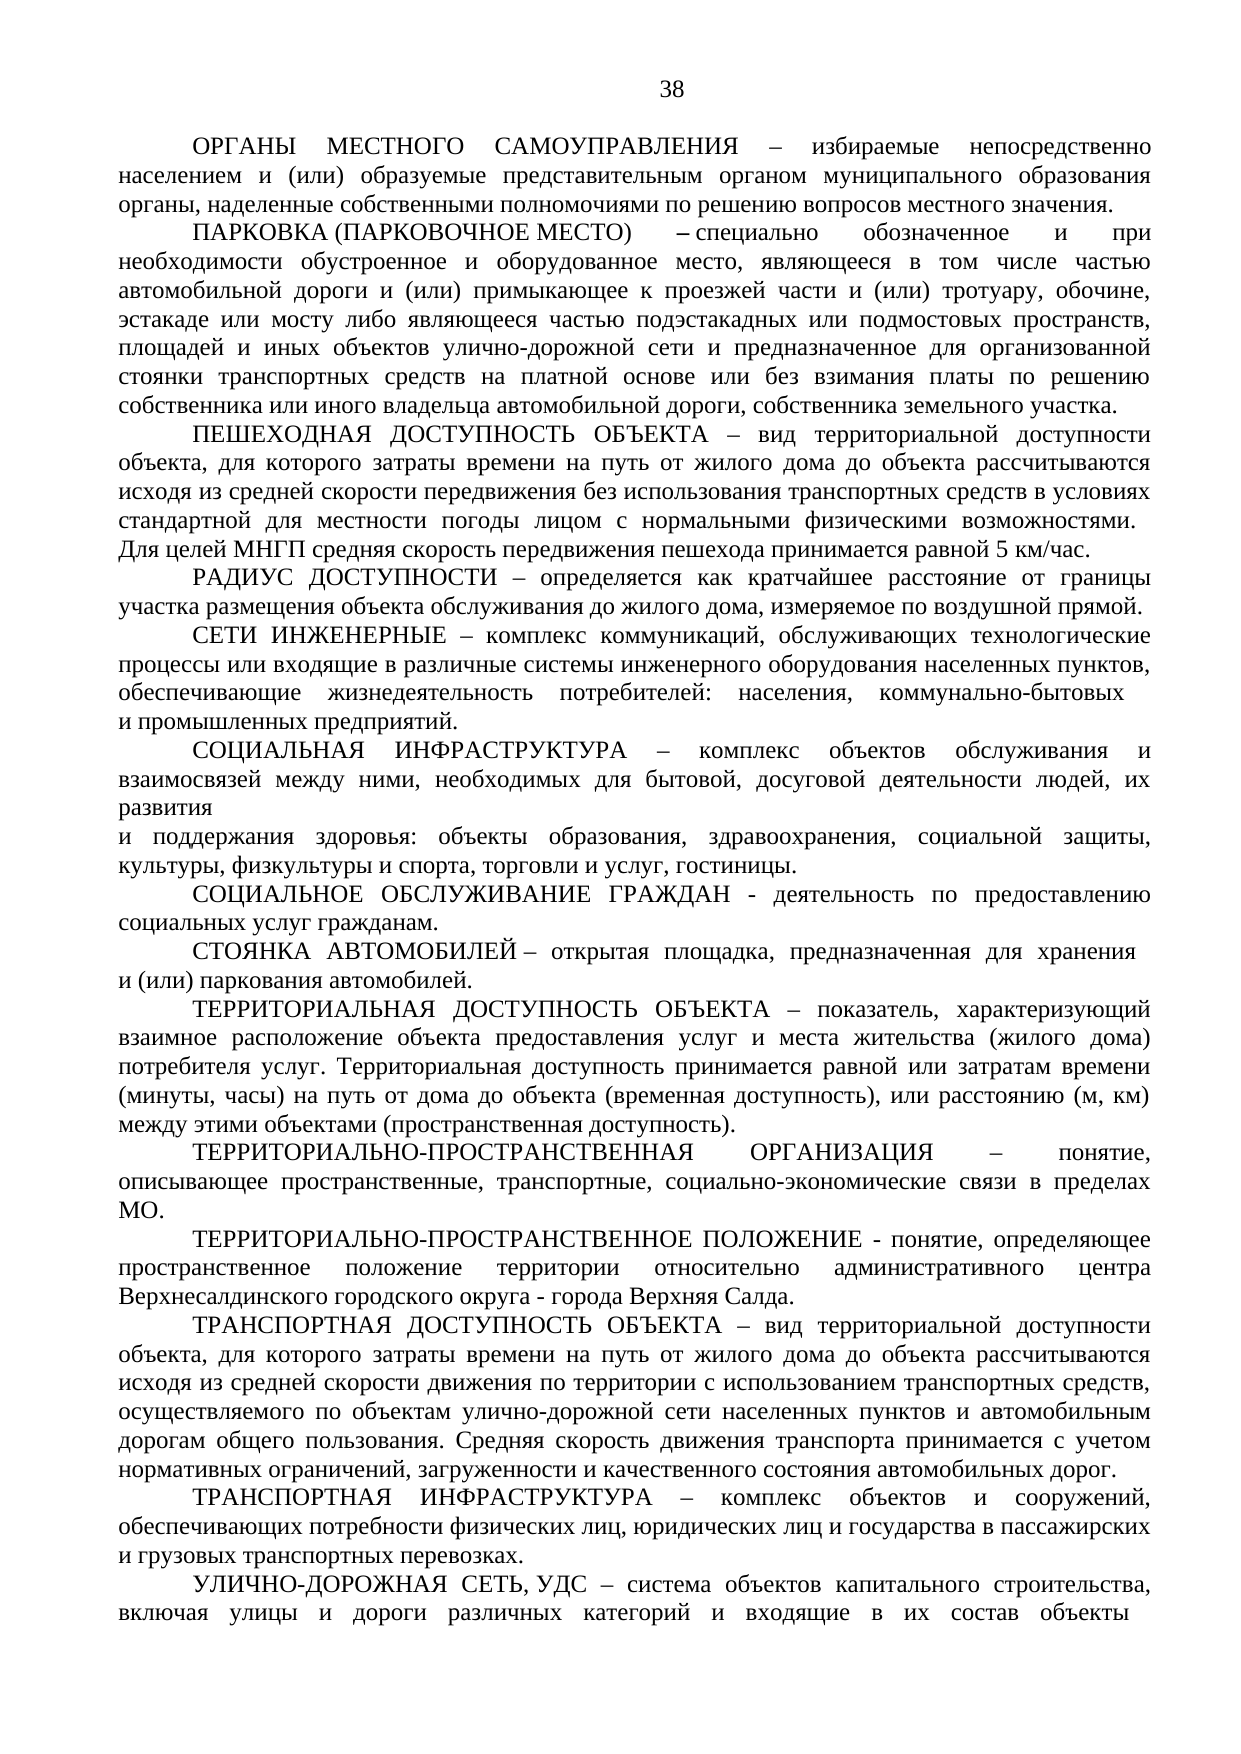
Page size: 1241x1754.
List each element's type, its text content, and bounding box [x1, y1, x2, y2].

text ПАРКОВКА (ПАРКОВОЧНОЕ МЕСТО) – специально обозначенное и при необходимости обустроенное и оборудованное место, являющееся в том числе частью автомобильной дороги и (или) примыкающее к проезжей части и (или) тротуару, обочине, эстакаде или мосту либо являющееся частью подэстакадных или подмостовых пространств, площадей и иных объектов улично-дорожной сети и предназначенное для организованной стоянки транспортных средств на платной основе или без взимания платы по решению собственника или иного владельца автомобильной дороги, собственника земельного участка. [118, 217, 1152, 419]
text ТЕРРИТОРИАЛЬНО-ПРОСТРАНСТВЕННАЯ ОРГАНИЗАЦИЯ – понятие, описывающее пространственные, транспортные, социально-экономические связи в пределах МО. [118, 1137, 1152, 1224]
text ТРАНСПОРТНАЯ ИНФРАСТРУКТУРА – комплекс объектов и сооружений, обеспечивающих потребности физических лиц, юридических лиц и государства в пассажирских и грузовых транспортных перевозках. [118, 1482, 1152, 1569]
text ТЕРРИТОРИАЛЬНАЯ ДОСТУПНОСТЬ ОБЪЕКТА – показатель, характеризующий взаимное расположение объекта предоставления услуг и места жительства (жилого дома) потребителя услуг. Территориальная доступность принимается равной или затратам времени (минуты, часы) на путь от дома до объекта (временная доступность), или расстоянию (м, км) между этими объектами (пространственная доступность). [118, 994, 1152, 1137]
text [118, 1569, 1152, 1626]
text СЕТИ ИНЖЕНЕРНЫЕ – комплекс коммуникаций, обслуживающих технологические процессы или входящие в различные системы инженерного оборудования населенных пунктов, обеспечивающие жизнедеятельность потребителей: населения, коммунально-бытовых и промышленных предприятий. [118, 620, 1152, 735]
text СОЦИАЛЬНОЕ ОБСЛУЖИВАНИЕ ГРАЖДАН - деятельность по предоставлению социальных услуг гражданам. [118, 879, 1152, 936]
text СТОЯНКА АВТОМОБИЛЕЙ – открытая площадка, предназначенная для хранения и (или) паркования автомобилей. [118, 936, 1152, 994]
text ТЕРРИТОРИАЛЬНО-ПРОСТРАНСТВЕННОЕ ПОЛОЖЕНИЕ - понятие, определяющее пространственное положение территории относительно административного центра Верхнесалдинского городского округа - города Верхняя Салда. [118, 1224, 1152, 1310]
text СОЦИАЛЬНАЯ ИНФРАСТРУКТУРА – комплекс объектов обслуживания и взаимосвязей между ними, необходимых для бытовой, досуговой деятельности людей, их развития и поддержания здоровья: объекты образования, здравоохранения, социальной защиты, культуры, физкультуры и спорта, торговли и услуг, гостиницы. [118, 735, 1152, 879]
text ТРАНСПОРТНАЯ ДОСТУПНОСТЬ ОБЪЕКТА – вид территориальной доступности объекта, для которого затраты времени на путь от жилого дома до объекта рассчитываются исходя из средней скорости движения по территории с использованием транспортных средств, осуществляемого по объектам улично-дорожной сети населенных пунктов и автомобильным дорогам общего пользования. Средняя скорость движения транспорта принимается с учетом нормативных ограничений, загруженности и качественного состояния автомобильных дорог. [118, 1310, 1152, 1482]
text ОРГАНЫ МЕСТНОГО САМОУПРАВЛЕНИЯ – избираемые непосредственно населением и (или) образуемые представительным органом муниципального образования органы, наделенные собственными полномочиями по решению вопросов местного значения. [118, 131, 1152, 217]
text РАДИУС ДОСТУПНОСТИ – определяется как кратчайшее расстояние от границы участка размещения объекта обслуживания до жилого дома, измеряемое по воздушной прямой. [118, 562, 1152, 620]
text ПЕШЕХОДНАЯ ДОСТУПНОСТЬ ОБЪЕКТА – вид территориальной доступности объекта, для которого затраты времени на путь от жилого дома до объекта рассчитываются исходя из средней скорости передвижения без использования транспортных средств в условиях стандартной для местности погоды лицом с нормальными физическими возможностями. Для целей МНГП средняя скорость передвижения пешехода принимается равной 5 км/час. [118, 419, 1152, 562]
